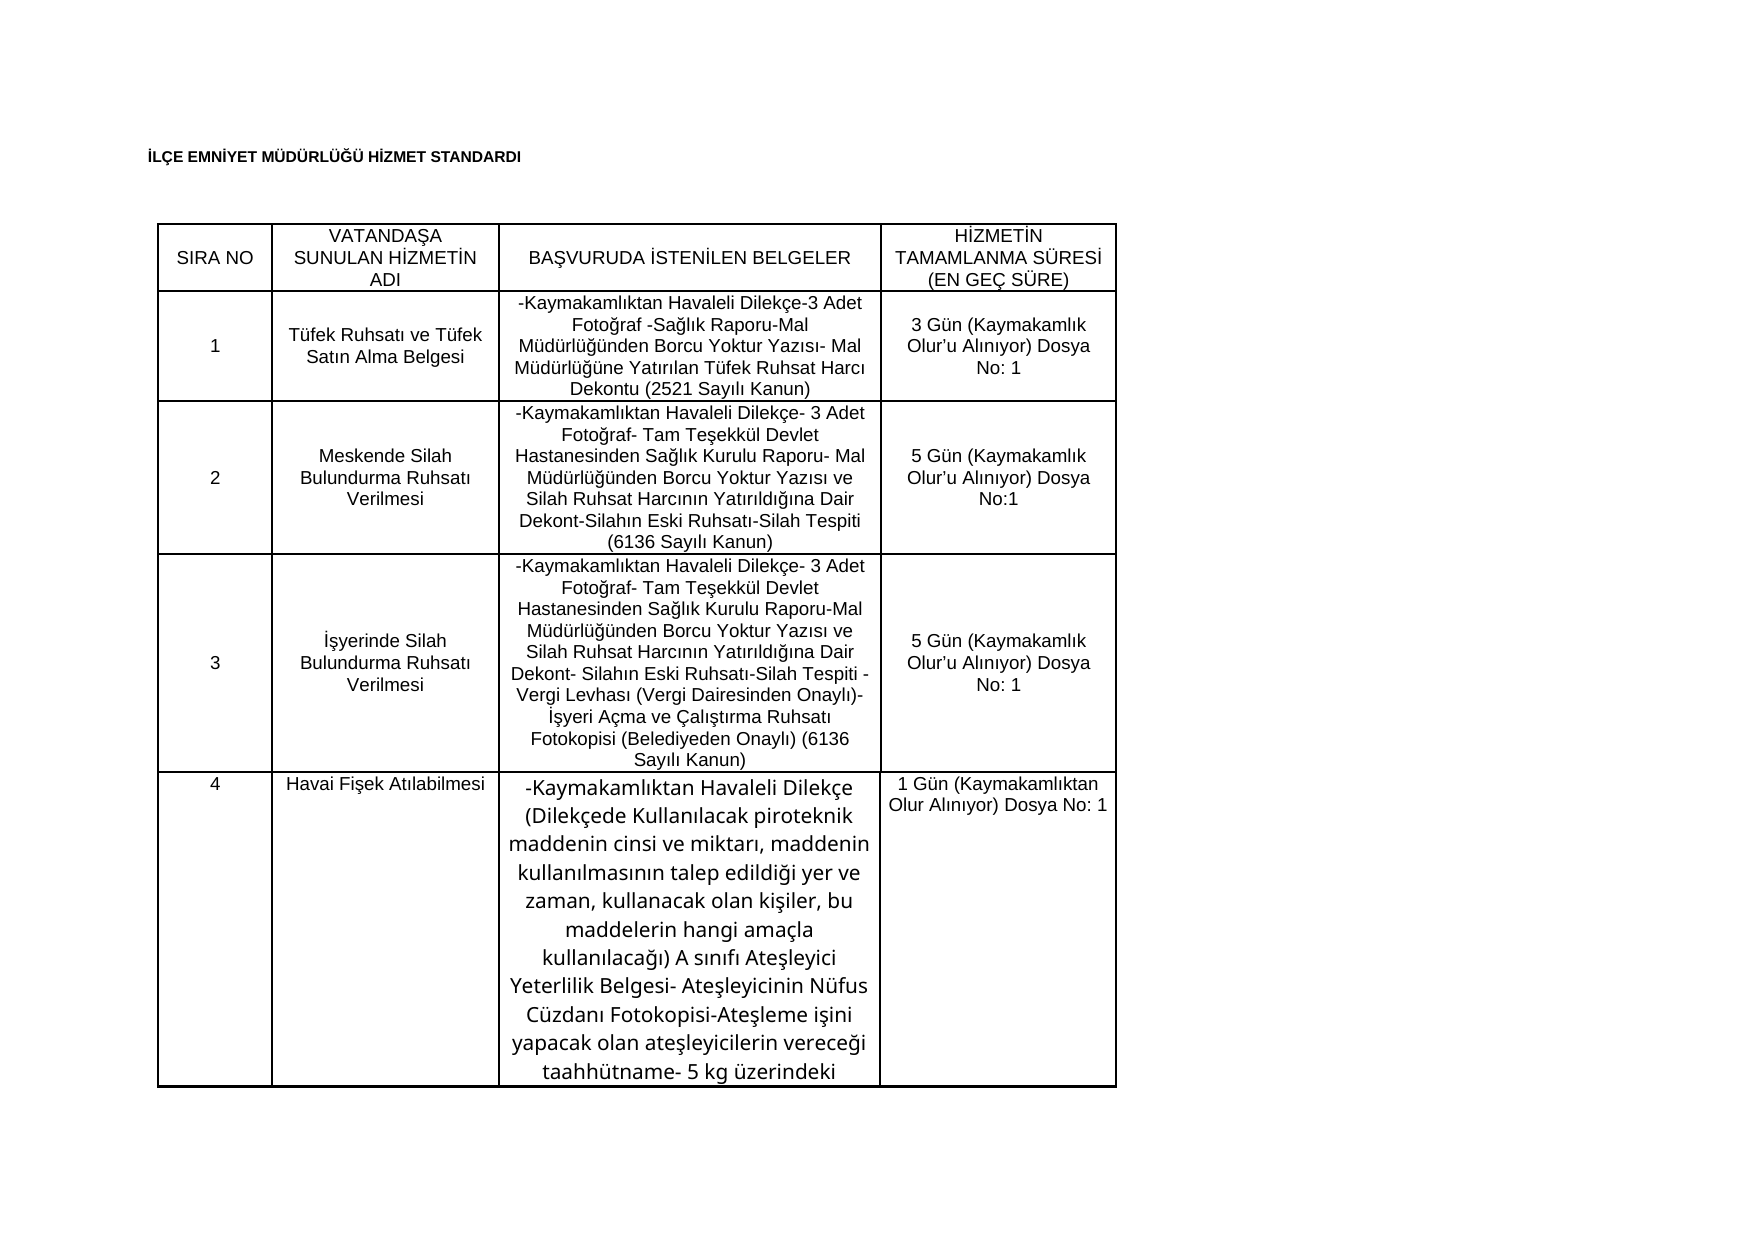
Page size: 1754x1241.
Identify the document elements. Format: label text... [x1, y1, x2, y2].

table_cell 2 [159, 402, 271, 553]
table_cell Meskende Silah Bulundurma Ruhsatı Verilmesi [273, 402, 498, 553]
table_cell -Kaymakamlıktan Havaleli Dilekçe- 3 Adet Fotoğraf- Tam Teşekkül Devlet Hastanesinden Sağlık Kurulu Raporu-Mal Müdürlüğünden Borcu Yoktur Yazısı ve Silah Ruhsat Harcının Yatırıldığına Dair Dekont- Silahın Eski Ruhsatı-Silah Tespiti - Vergi Levhası (Vergi Dairesinden Onaylı)- İşyeri Açma ve Çalıştırma Ruhsatı Fotokopisi (Belediyeden Onaylı) (6136 Sayılı Kanun) [500, 555, 880, 771]
table_cell İşyerinde Silah Bulundurma Ruhsatı Verilmesi [273, 555, 498, 771]
table_cell 1 [159, 292, 271, 400]
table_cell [881, 773, 1115, 1085]
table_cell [500, 773, 879, 1085]
table_header BAŞVURUDA İSTENİLEN BELGELER [500, 225, 880, 290]
table_header SIRA NO [159, 225, 271, 290]
table_cell -Kaymakamlıktan Havaleli Dilekçe- 3 Adet Fotoğraf- Tam Teşekkül Devlet Hastanesinden Sağlık Kurulu Raporu- Mal Müdürlüğünden Borcu Yoktur Yazısı ve Silah Ruhsat Harcının Yatırıldığına Dair Dekont-Silahın Eski Ruhsatı-Silah Tespiti (6136 Sayılı Kanun) [500, 402, 880, 553]
table_header VATANDAŞA SUNULAN HİZMETİN ADI [273, 225, 498, 290]
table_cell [273, 773, 498, 1085]
table_cell Tüfek Ruhsatı ve Tüfek Satın Alma Belgesi [273, 292, 498, 400]
table_cell 3 Gün (Kaymakamlık Olur’u Alınıyor) Dosya No: 1 [882, 292, 1115, 400]
table_cell 3 [159, 555, 271, 771]
text İLÇE EMNİYET MÜDÜRLÜĞÜ HİZMET STANDARDI [148, 148, 1606, 166]
table_cell -Kaymakamlıktan Havaleli Dilekçe-3 Adet Fotoğraf -Sağlık Raporu-Mal Müdürlüğünden Borcu Yoktur Yazısı- Mal Müdürlüğüne Yatırılan Tüfek Ruhsat Harcı Dekontu (2521 Sayılı Kanun) [500, 292, 880, 400]
table_cell 4 [159, 773, 271, 1085]
table_cell 5 Gün (Kaymakamlık Olur’u Alınıyor) Dosya No:1 [882, 402, 1115, 553]
table_header HİZMETİN TAMAMLANMA SÜRESİ (EN GEÇ SÜRE) [882, 225, 1115, 290]
table_cell 5 Gün (Kaymakamlık Olur’u Alınıyor) Dosya No: 1 [882, 555, 1115, 771]
